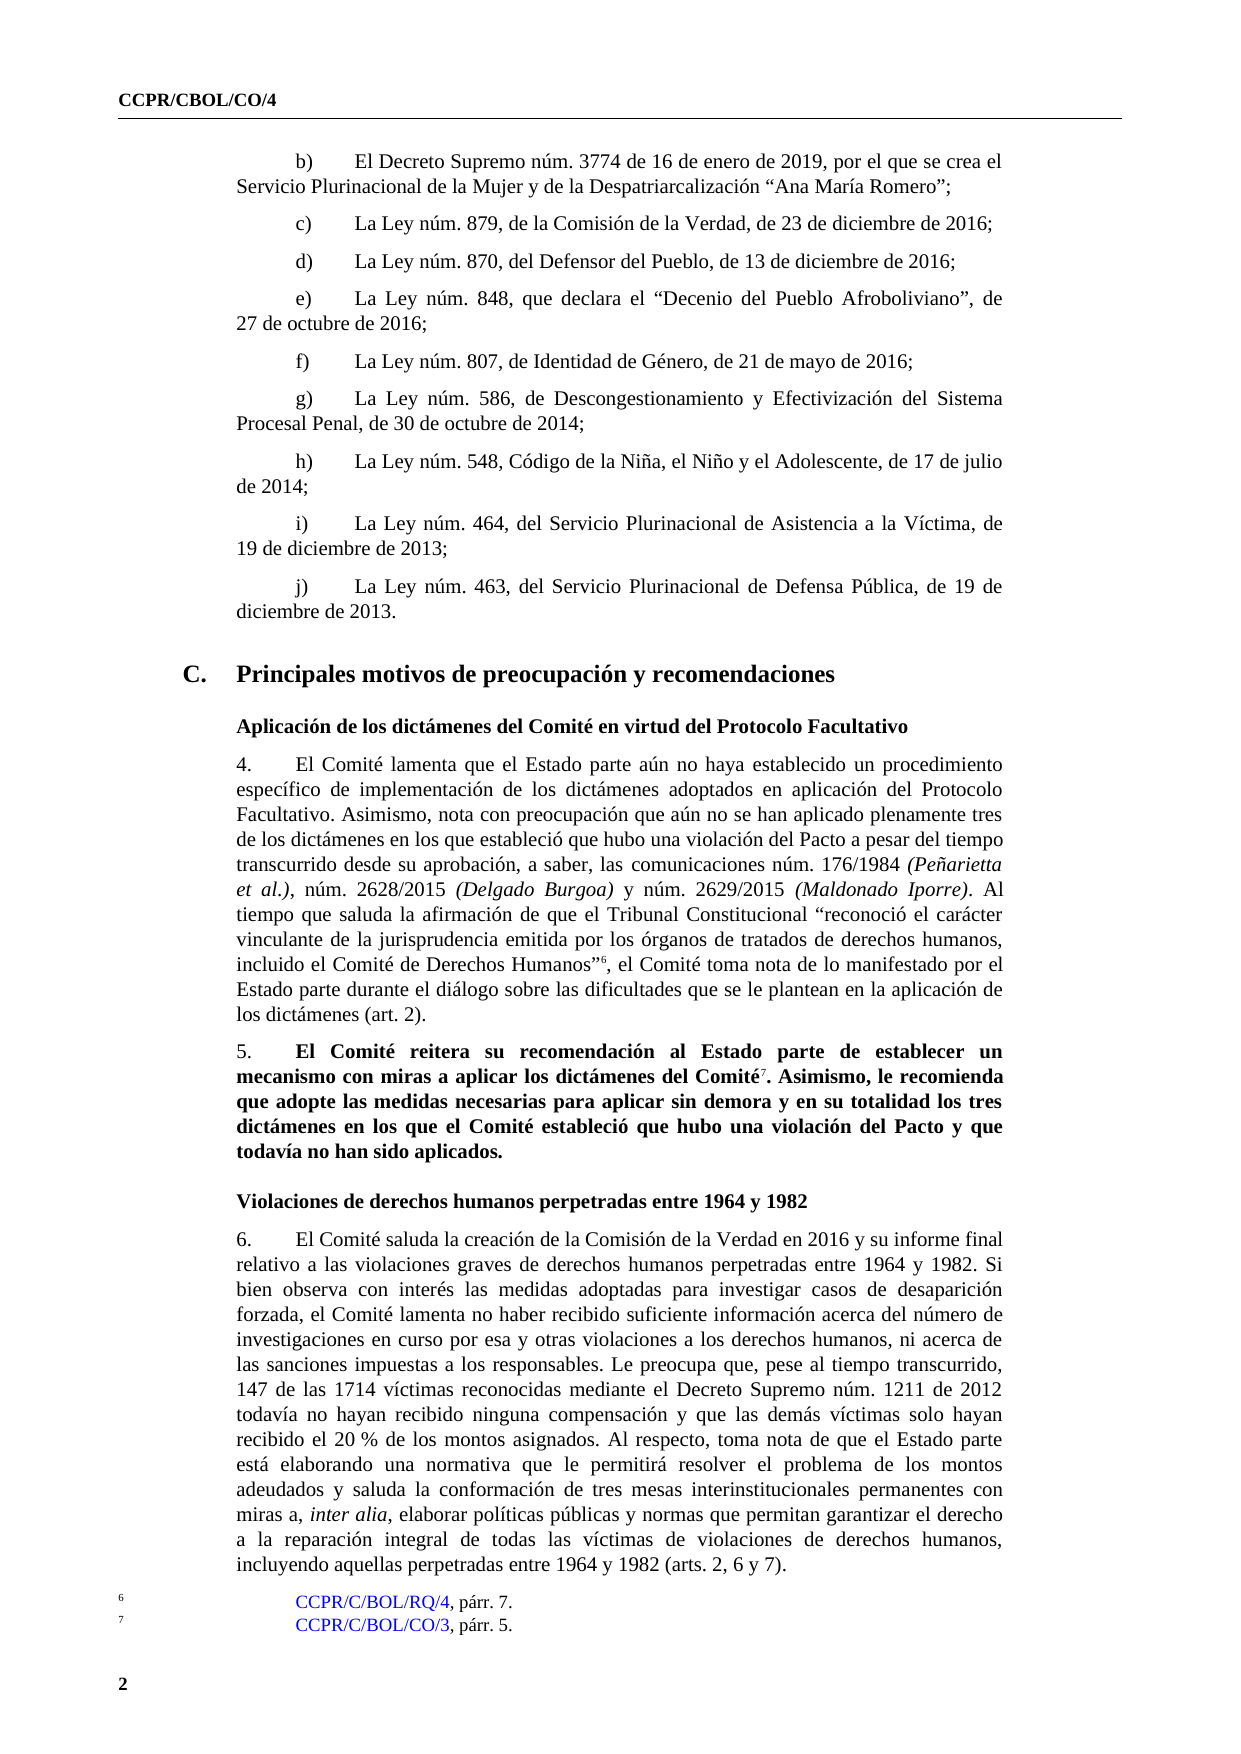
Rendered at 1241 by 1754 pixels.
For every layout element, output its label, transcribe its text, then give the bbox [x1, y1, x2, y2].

text g) La Ley núm. 586, de Descongestionamiento y Efectivización del Sistema Procesal Penal, de 30 de octubre de 2014; [236, 385, 1004, 435]
text i) La Ley núm. 464, del Servicio Plurinacional de Asistencia a la Víctima, de 19 de diciembre de 2013; [236, 510, 1004, 560]
text 4. El Comité lamenta que el Estado parte aún no haya establecido un procedimiento específico de implementación de los dictámenes adoptados en aplicación del Protocolo Facultativo. Asimismo, nota con preocupación que aún no se han aplicado plenamente tres de los dictámenes en los que estableció que hubo una violación del Pacto a pesar del tiempo transcurrido desde su aprobación, a saber, las comunicaciones núm. 176/1984 (Peñarietta et al.), núm. 2628/2015 (Delgado Burgoa) y núm. 2629/2015 (Maldonado Iporre). Al tiempo que saluda la afirmación de que el Tribunal Constitucional “reconoció el carácter vinculante de la jurisprudencia emitida por los órganos de tratados de derechos humanos, incluido el Comité de Derechos Humanos”, el Comité toma nota de lo manifestado por el Estado parte durante el diálogo sobre las dificultades que se le plantean en la aplicación de los dictámenes (art. 2). [236, 751, 1004, 1026]
text Violaciones de derechos humanos perpetradas entre 1964 y 1982 [118, 1188, 1004, 1213]
text Aplicación de los dictámenes del Comité en virtud del Protocolo Facultativo [118, 713, 1004, 738]
text 6. El Comité saluda la creación de la Comisión de la Verdad en 2016 y su informe final relativo a las violaciones graves de derechos humanos perpetradas entre 1964 y 1982. Si bien observa con interés las medidas adoptadas para investigar casos de desaparición forzada, el Comité lamenta no haber recibido suficiente información acerca del número de investigaciones en curso por esa y otras violaciones a los derechos humanos, ni acerca de las sanciones impuestas a los responsables. Le preocupa que, pese al tiempo transcurrido, 147 de las 1714 víctimas reconocidas mediante el Decreto Supremo núm. 1211 de 2012 todavía no hayan recibido ninguna compensación y que las demás víctimas solo hayan recibido el 20 % de los montos asignados. Al respecto, toma nota de que el Estado parte está elaborando una normativa que le permitirá resolver el problema de los montos adeudados y saluda la conformación de tres mesas interinstitucionales permanentes con miras a, inter alia, elaborar políticas públicas y normas que permitan garantizar el derecho a la reparación integral de todas las víctimas de violaciones de derechos humanos, incluyendo aquellas perpetradas entre 1964 y 1982 (arts. 2, 6 y 7). [236, 1226, 1004, 1576]
text C. Principales motivos de preocupación y recomendaciones [118, 660, 1004, 688]
text h) La Ley núm. 548, Código de la Niña, el Niño y el Adolescente, de 17 de julio de 2014; [236, 448, 1004, 498]
text d) La Ley núm. 870, del Defensor del Pueblo, de 13 de diciembre de 2016; [236, 248, 1004, 273]
text c) La Ley núm. 879, de la Comisión de la Verdad, de 23 de diciembre de 2016; [236, 210, 1004, 235]
text j) La Ley núm. 463, del Servicio Plurinacional de Defensa Pública, de 19 de diciembre de 2013. [236, 573, 1004, 623]
text b) El Decreto Supremo núm. 3774 de 16 de enero de 2019, por el que se crea el Servicio Plurinacional de la Mujer y de la Despatriarcalización “Ana María Romero”; [236, 148, 1004, 198]
text f) La Ley núm. 807, de Identidad de Género, de 21 de mayo de 2016; [236, 348, 1004, 373]
text 5. El Comité reitera su recomendación al Estado parte de establecer un mecanismo con miras a aplicar los dictámenes del Comité. Asimismo, le recomienda que adopte las medidas necesarias para aplicar sin demora y en su totalidad los tres dictámenes en los que el Comité estableció que hubo una violación del Pacto y que todavía no han sido aplicados. [236, 1038, 1004, 1163]
text e) La Ley núm. 848, que declara el “Decenio del Pueblo Afroboliviano”, de 27 de octubre de 2016; [236, 285, 1004, 335]
